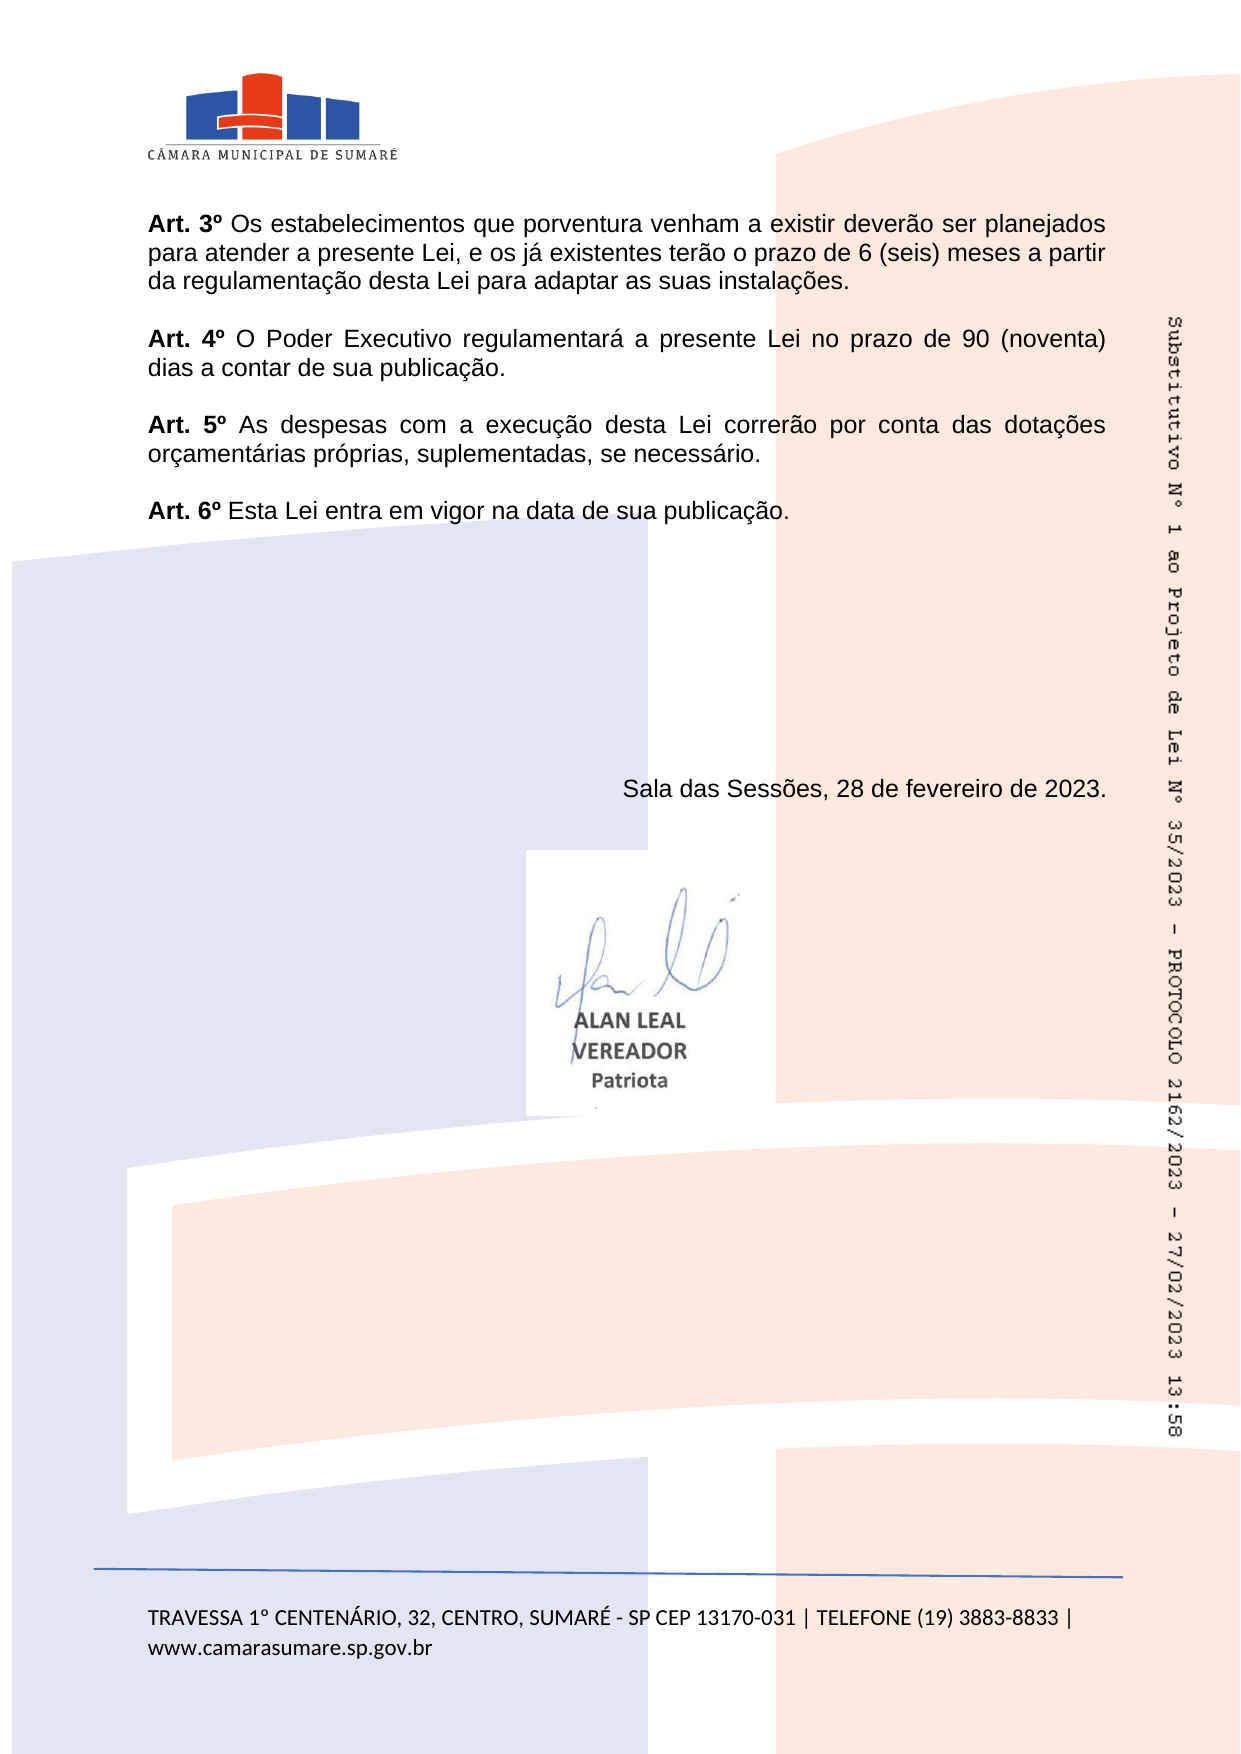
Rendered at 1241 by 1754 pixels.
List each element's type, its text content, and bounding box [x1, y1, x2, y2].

picture [526, 850, 750, 1116]
picture [1142, 313, 1205, 1441]
text Art. 6º Esta Lei entra em vigor na data de sua publicação. [148, 496, 1107, 525]
text Art. 5º As despesas com a execução desta Lei correrão por conta das dotações orçamentárias próprias, suplementadas, se necessário. [148, 410, 1107, 468]
picture [147, 73, 398, 162]
text Art. 3º Os estabelecimentos que porventura venham a existir deverão ser planejados para atender a presente Lei, e os já existentes terão o prazo de 6 (seis) meses a partir da regulamentação desta Lei para adaptar as suas instalações. [148, 209, 1107, 295]
text Sala das Sessões, 28 de fevereiro de 2023. [148, 774, 1107, 803]
text Art. 4º O Poder Executivo regulamentará a presente Lei no prazo de 90 (noventa) dias a contar de sua publicação. [148, 324, 1107, 381]
